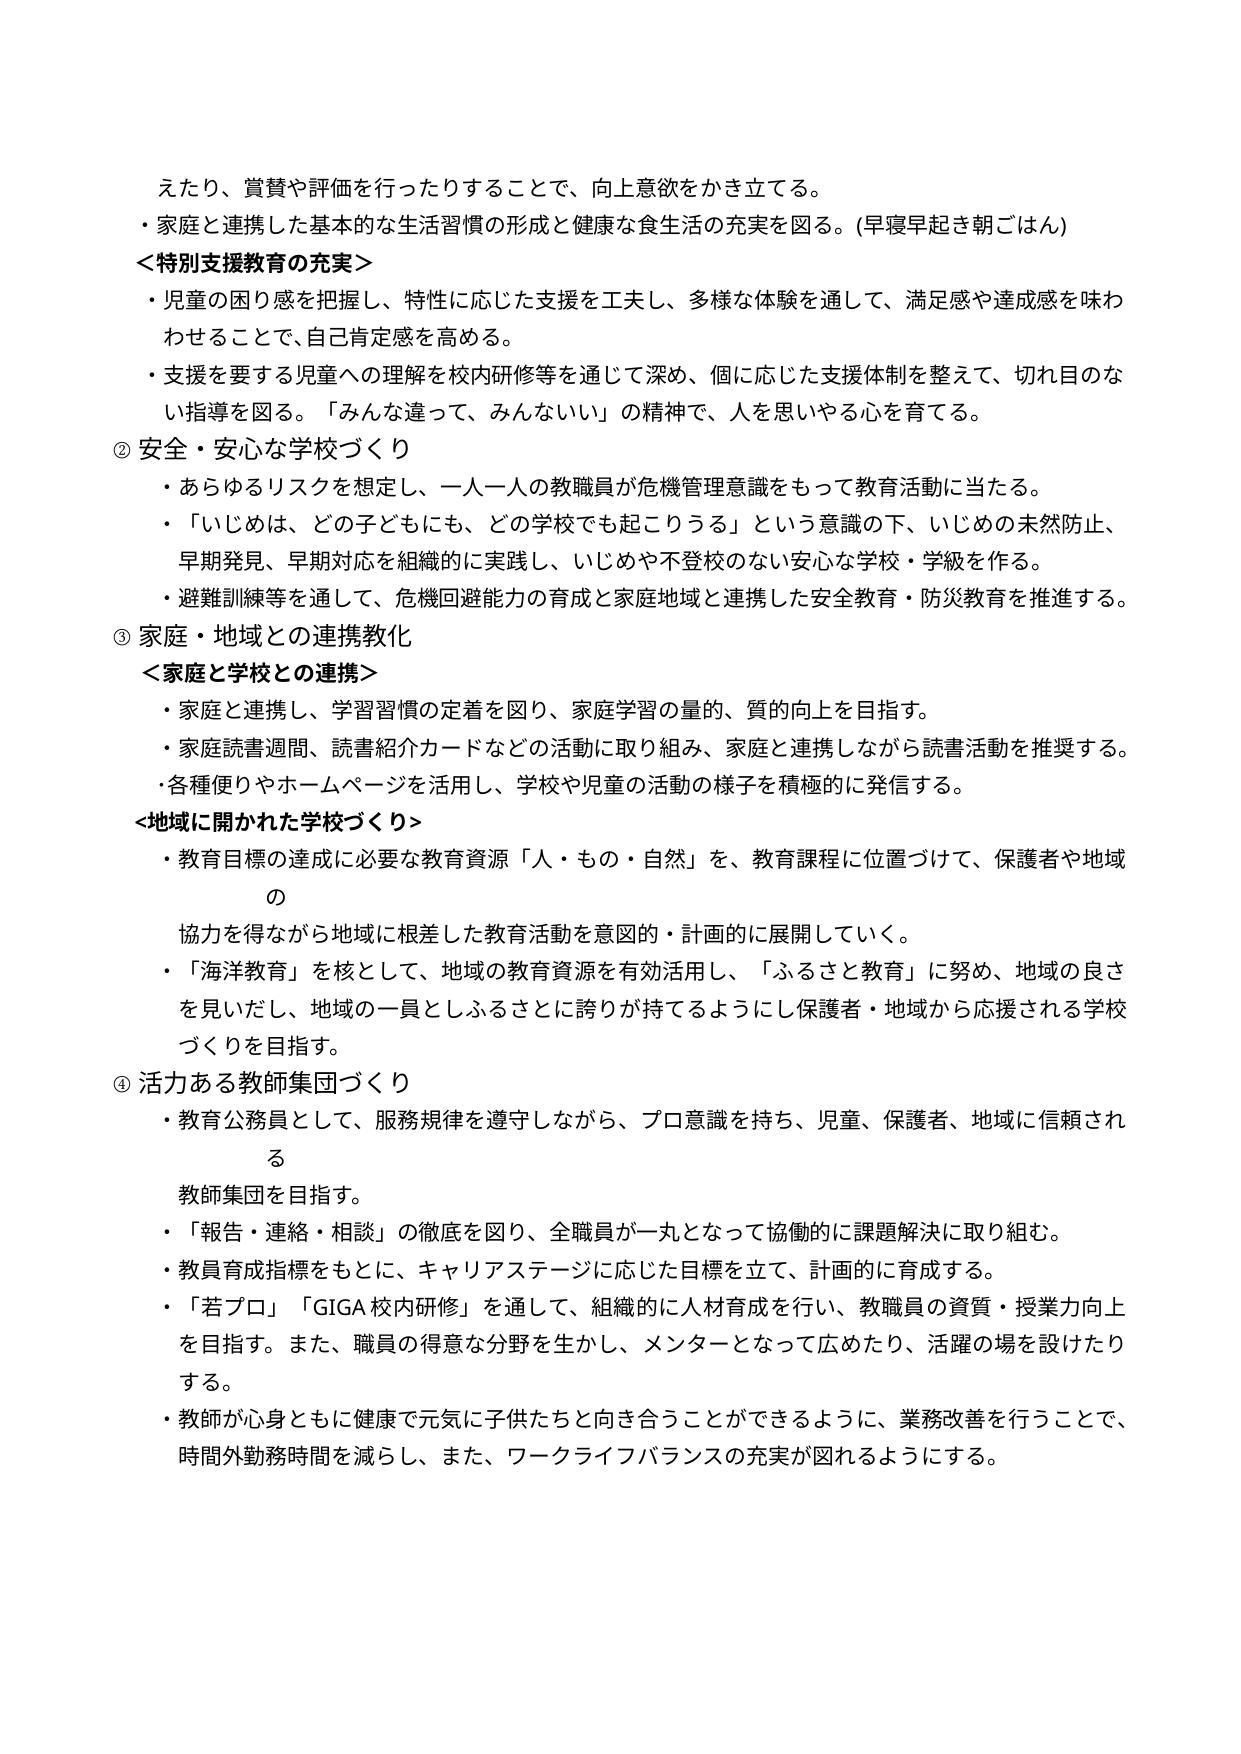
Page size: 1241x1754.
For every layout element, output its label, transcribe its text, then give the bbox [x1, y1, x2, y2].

text 安全・安心な学校づくり [112, 429, 1128, 467]
text 家庭・地域との連携教化 [112, 616, 1128, 653]
text ・「いじめは、どの子どもにも、どの学校でも起こりうる」という意識の下、いじめの未然防止、早期発見、早期対応を組織的に実践し、いじめや不登校のない安心な学校・学級を作る。 [156, 504, 1128, 579]
text ・「若プロ」「GIGA校内研修」を通して、組織的に人材育成を行い、教職員の資質・授業力向上を目指す。また、職員の得意な分野を生かし、メンターとなって広めたり、活躍の場を設けたりする。 [156, 1287, 1128, 1399]
text ・教師が心身ともに健康で元気に子供たちと向き合うことができるように、業務改善を行うことで、 [112, 1399, 1128, 1436]
text ・「報告・連絡・相談」の徹底を図り、全職員が一丸となって協働的に課題解決に取り組む。 [156, 1213, 1128, 1250]
text ・家庭と連携した基本的な生活習慣の形成と健康な食生活の充実を図る。(早寝早起き朝ごはん) [112, 206, 1128, 243]
text ・家庭と連携し、学習習慣の定着を図り、家庭学習の量的、質的向上を目指す。 [112, 691, 1128, 728]
text ・支援を要する児童への理解を校内研修等を通じて深め、個に応じた支援体制を整えて、切れ目のない指導を図る。「みんな違って、みんないい」の精神で、人を思いやる心を育てる。 [142, 355, 1128, 429]
text ・教育公務員として、服務規律を遵守しながら、プロ意識を持ち、児童、保護者、地域に信頼される [112, 1101, 1128, 1175]
text ・「海洋教育」を核として、地域の教育資源を有効活用し、「ふるさと教育」に努め、地域の良さを見いだし、地域の一員としふるさとに誇りが持てるようにし保護者・地域から応援される学校づくりを目指す。 [156, 952, 1128, 1063]
text 活力ある教師集団づくり [112, 1063, 1128, 1101]
text 時間外勤務時間を減らし、また、ワークライフバランスの充実が図れるようにする。 [112, 1436, 1128, 1474]
text ･各種便りやホームページを活用し、学校や児童の活動の様子を積極的に発信する。 [112, 765, 1128, 802]
text ＜特別支援教育の充実＞ [112, 243, 1128, 280]
text ・教員育成指標をもとに、キャリアステージに応じた目標を立て、計画的に育成する。 [112, 1250, 1128, 1287]
text 協力を得ながら地域に根差した教育活動を意図的・計画的に展開していく。 [178, 914, 1128, 952]
text ・教育目標の達成に必要な教育資源「人・もの・自然」を、教育課程に位置づけて、保護者や地域の [156, 840, 1128, 914]
text ＜家庭と学校との連携＞ [112, 653, 1128, 691]
text ・家庭読書週間、読書紹介カードなどの活動に取り組み、家庭と連携しながら読書活動を推奨する。 [112, 728, 1128, 765]
text <地域に開かれた学校づくり> [112, 802, 1128, 840]
text 教師集団を目指す。 [178, 1175, 1128, 1213]
text えたり、賞賛や評価を行ったりすることで、向上意欲をかき立てる。 [156, 168, 1128, 206]
text ・避難訓練等を通して、危機回避能力の育成と家庭地域と連携した安全教育・防災教育を推進する。 [112, 579, 1128, 616]
text ・児童の困り感を把握し、特性に応じた支援を工夫し、多様な体験を通して、満足感や達成感を味わわせることで､自己肯定感を高める。 [142, 280, 1128, 355]
text ・あらゆるリスクを想定し、一人一人の教職員が危機管理意識をもって教育活動に当たる。 [112, 467, 1128, 504]
